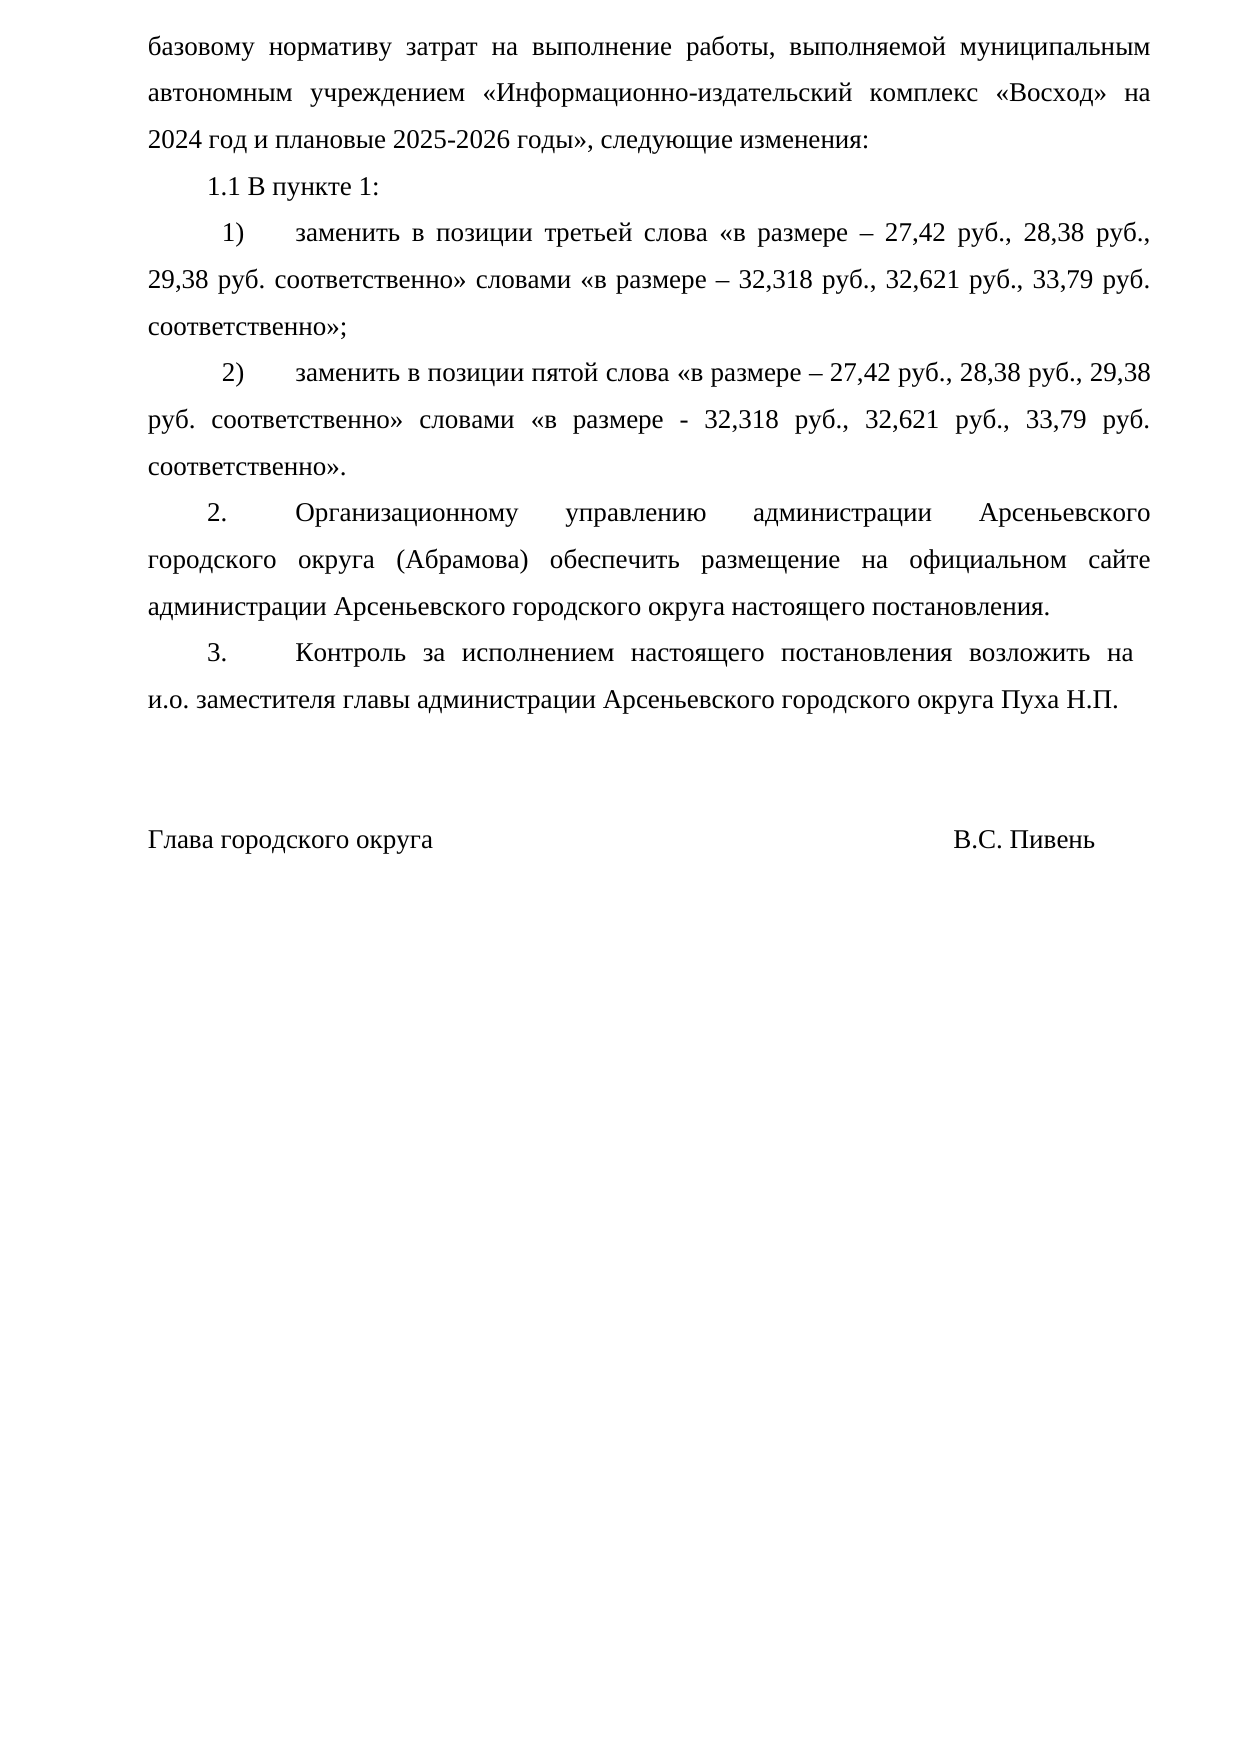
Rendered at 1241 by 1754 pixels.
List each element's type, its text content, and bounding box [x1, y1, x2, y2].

list Контроль за исполнением настоящего постановления возложить на и.о. заместителя главы администрации Арсеньевского городского округа Пуха Н.П. [148, 636, 1152, 714]
text Глава городского округа В.С. Пивень [148, 823, 1152, 854]
text 1.1 В пункте 1: [148, 169, 1152, 201]
list Организационному управлению администрации Арсеньевского городского округа (Абрамова) обеспечить размещение на официальном сайте администрации Арсеньевского городского округа настоящего постановления. [148, 496, 1152, 621]
list заменить в позиции пятой слова «в размере – 27,42 руб., 28,38 руб., 29,38 руб. соответственно» словами «в размере - 32,318 руб., 32,621 руб., 33,79 руб. соответственно». [148, 356, 1152, 481]
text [148, 29, 1152, 154]
list заменить в позиции третьей слова «в размере – 27,42 руб., 28,38 руб., 29,38 руб. соответственно» словами «в размере – 32,318 руб., 32,621 руб., 33,79 руб. соответственно»; [148, 216, 1152, 341]
